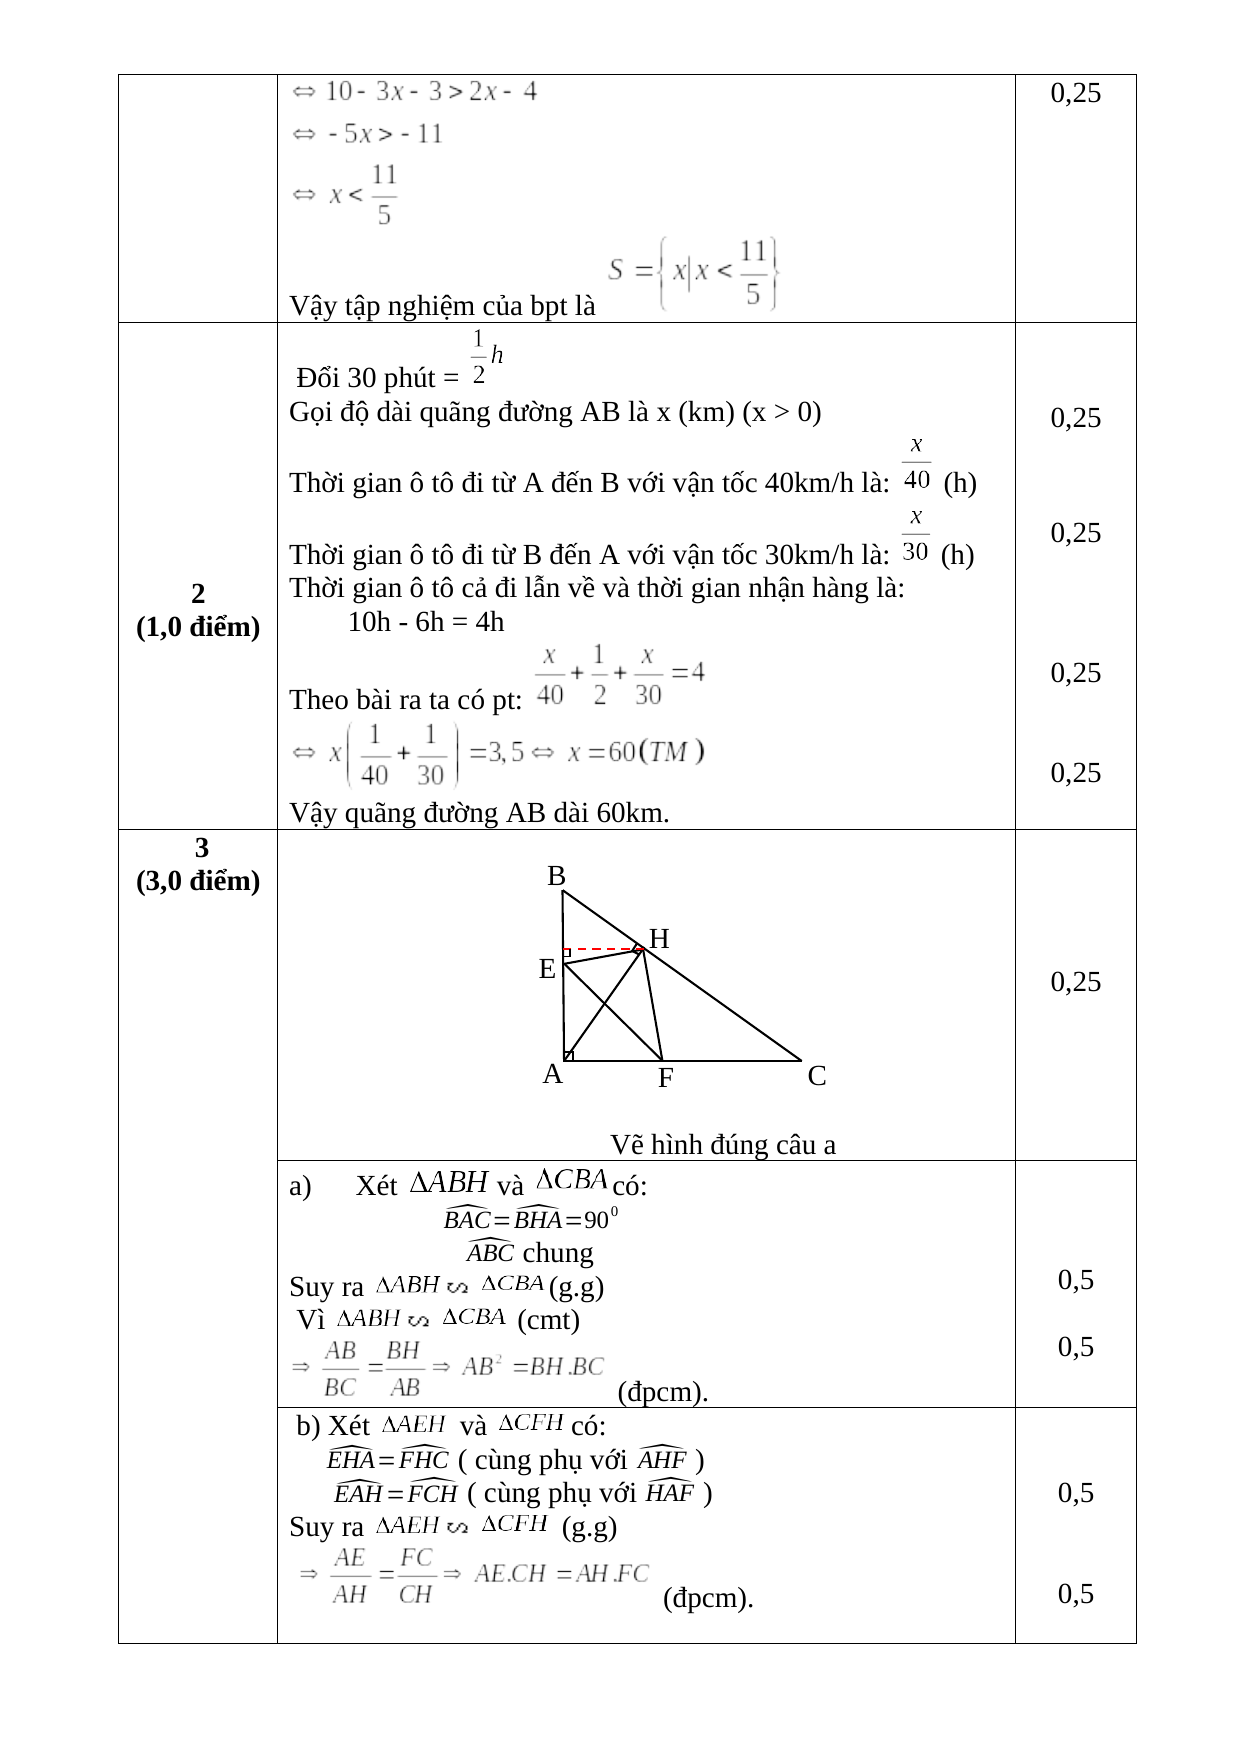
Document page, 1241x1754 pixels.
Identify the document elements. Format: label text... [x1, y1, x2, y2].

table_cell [278, 75, 1015, 322]
table_cell 2 (1,0 điểm) [119, 323, 277, 829]
table_cell Vẽ hình đúng câu a [278, 830, 1015, 1160]
picture [446, 1271, 478, 1297]
table_cell 0,5 0,5 [1016, 1408, 1136, 1643]
table_cell 0,5 0,5 [1016, 1161, 1136, 1407]
table_cell 0,25 0,25 0,25 0,25 [1016, 75, 1136, 322]
table_cell Đổi 30 phút = Gọi độ dài quãng đường AB là x (km) (x > 0) Thời gian ô tô đi từ A đến B với vận tốc 40km/h là: (h) Thời gian ô tô đi từ B đến A với vận tốc 30km/h là: (h) Thời gian ô tô cả đi lẫn về và thời gian nhận hàng là: 10h - 6h = 4h Theo bài ra ta có pt: Vậy quãng đường AB dài 60km. [278, 323, 1015, 829]
table_cell a) Xét và có: chung Suy ra (g.g) Vì (cmt) (đpcm). [278, 1161, 1015, 1407]
table_cell 0,25 0,25 0,25 0,25 [1016, 323, 1136, 829]
table_cell 0,25 [1016, 830, 1136, 1160]
table_cell b) Xét và có: ( cùng phụ với ) ( cùng phụ với ) Suy ra (g.g) (đpcm). [278, 1408, 1015, 1643]
picture [407, 1305, 439, 1330]
picture [446, 1511, 478, 1537]
table_cell 3 (3,0 điểm) [119, 830, 277, 1643]
